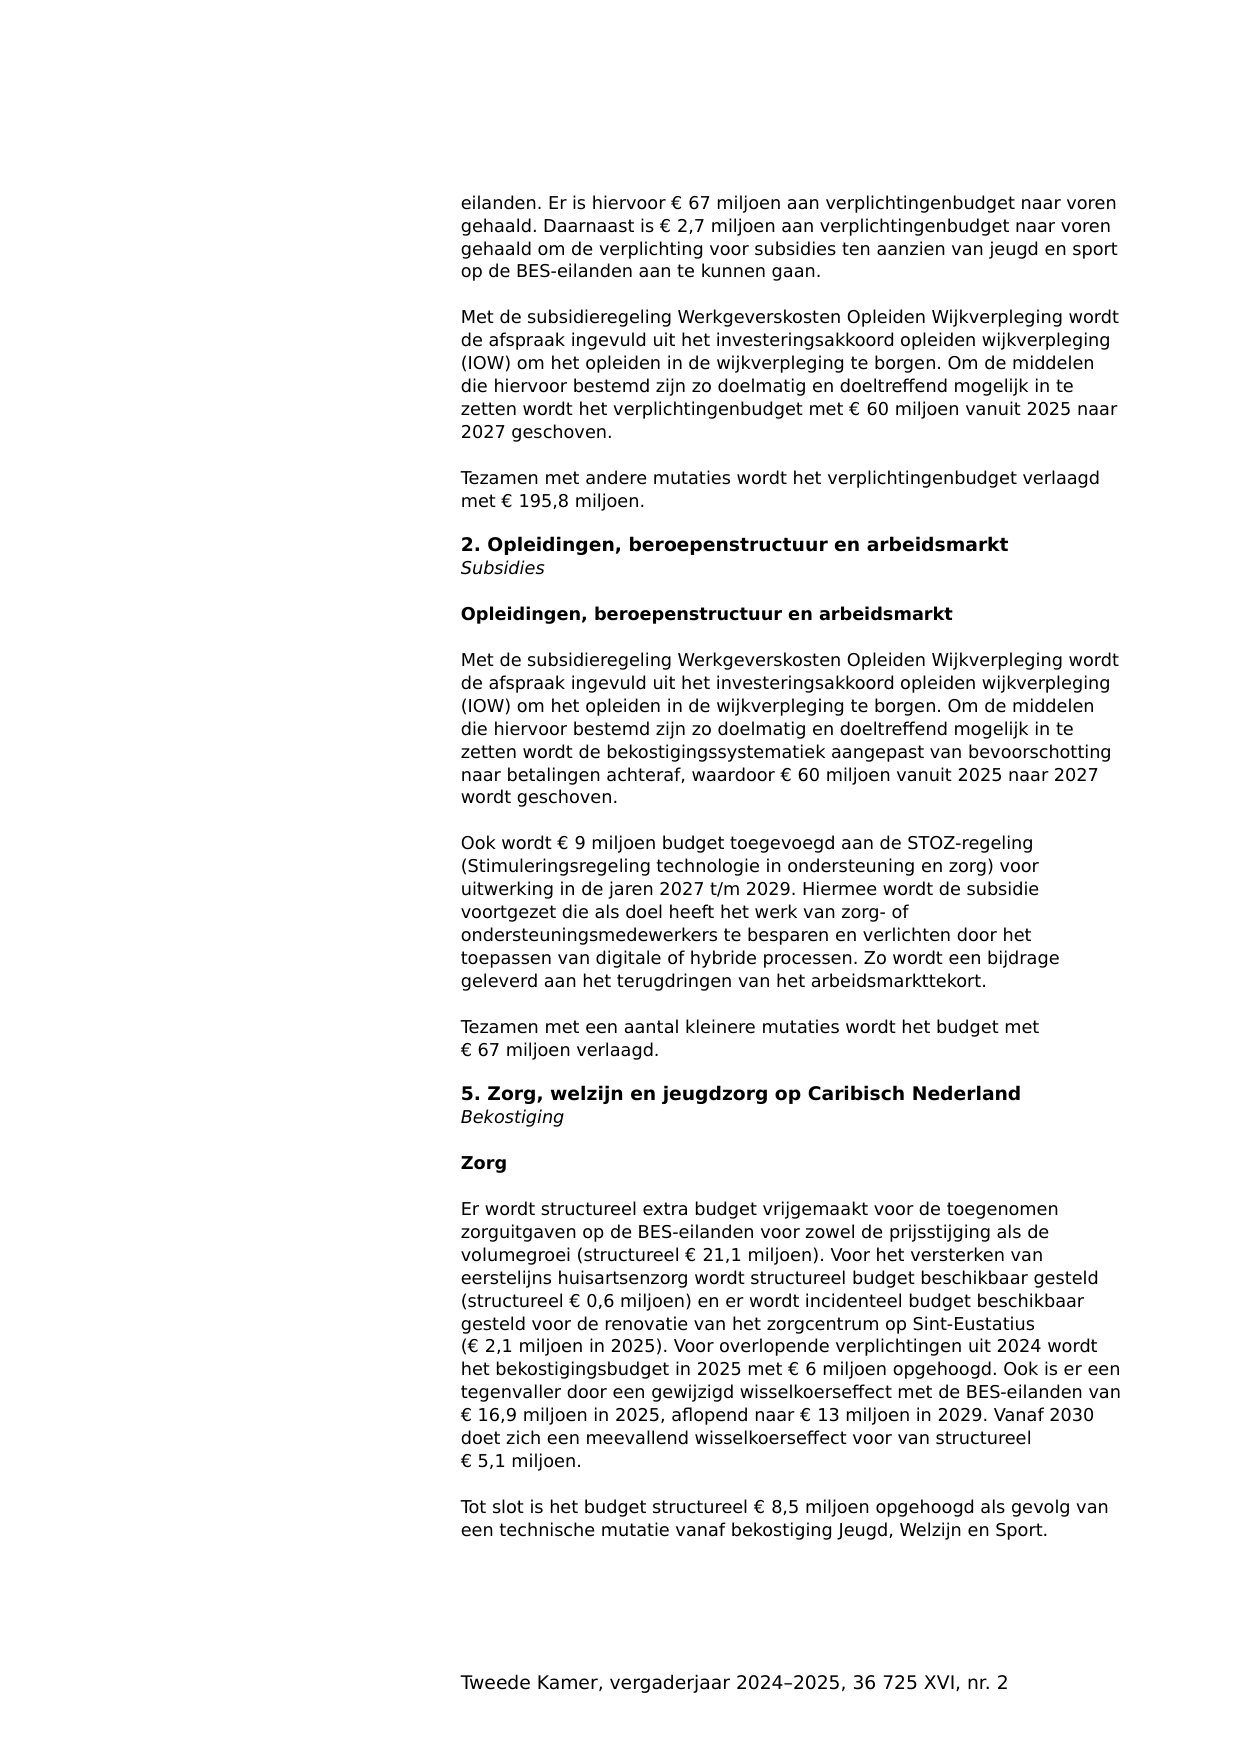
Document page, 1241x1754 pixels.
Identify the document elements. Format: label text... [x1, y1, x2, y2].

text Zorg [461, 1151, 1125, 1174]
text Ook wordt € 9 miljoen budget toegevoegd aan de STOZ-regeling (Stimuleringsregeling technologie in ondersteuning en zorg) voor uitwerking in de jaren 2027 t/m 2029. Hiermee wordt de subsidie voortgezet die als doel heeft het werk van zorg- of ondersteuningsmedewerkers te besparen en verlichten door het toepassen van digitale of hybride processen. Zo wordt een bijdrage geleverd aan het terugdringen van het arbeidsmarkttekort. [461, 831, 1125, 992]
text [461, 191, 1125, 282]
text Tezamen met andere mutaties wordt het verplichtingenbudget verlaagd met € 195,8 miljoen. [461, 466, 1125, 512]
text Er wordt structureel extra budget vrijgemaakt voor de toegenomen zorguitgaven op de BES-eilanden voor zowel de prijsstijging als de volumegroei (structureel € 21,1 miljoen). Voor het versterken van eerstelijns huisartsenzorg wordt structureel budget beschikbaar gesteld (structureel € 0,6 miljoen) en er wordt incidenteel budget beschikbaar gesteld voor de renovatie van het zorgcentrum op Sint-Eustatius (€ 2,1 miljoen in 2025). Voor overlopende verplichtingen uit 2024 wordt het bekostigingsbudget in 2025 met € 6 miljoen opgehoogd. Ook is er een tegenvaller door een gewijzigd wisselkoerseffect met de BES-eilanden van € 16,9 miljoen in 2025, aflopend naar € 13 miljoen in 2029. Vanaf 2030 doet zich een meevallend wisselkoerseffect voor van structureel € 5,1 miljoen. [461, 1197, 1125, 1472]
text Opleidingen, beroepenstructuur en arbeidsmarkt [461, 602, 1125, 625]
text Met de subsidieregeling Werkgeverskosten Opleiden Wijkverpleging wordt de afspraak ingevuld uit het investeringsakkoord opleiden wijkverpleging (IOW) om het opleiden in de wijkverpleging te borgen. Om de middelen die hiervoor bestemd zijn zo doelmatig en doeltreffend mogelijk in te zetten wordt het verplichtingenbudget met € 60 miljoen vanuit 2025 naar 2027 geschoven. [461, 305, 1125, 443]
title 2. Opleidingen, beroepenstructuur en arbeidsmarkt [461, 534, 1125, 556]
text Tot slot is het budget structureel € 8,5 miljoen opgehoogd als gevolg van een technische mutatie vanaf bekostiging Jeugd, Welzijn en Sport. [461, 1495, 1125, 1541]
text Met de subsidieregeling Werkgeverskosten Opleiden Wijkverpleging wordt de afspraak ingevuld uit het investeringsakkoord opleiden wijkverpleging (IOW) om het opleiden in de wijkverpleging te borgen. Om de middelen die hiervoor bestemd zijn zo doelmatig en doeltreffend mogelijk in te zetten wordt de bekostigingssystematiek aangepast van bevoorschotting naar betalingen achteraf, waardoor € 60 miljoen vanuit 2025 naar 2027 wordt geschoven. [461, 648, 1125, 808]
text Subsidies [461, 556, 1125, 579]
title 5. Zorg, welzijn en jeugdzorg op Caribisch Nederland [461, 1083, 1125, 1105]
text Bekostiging [461, 1105, 1125, 1128]
text Tezamen met een aantal kleinere mutaties wordt het budget met € 67 miljoen verlaagd. [461, 1015, 1125, 1061]
